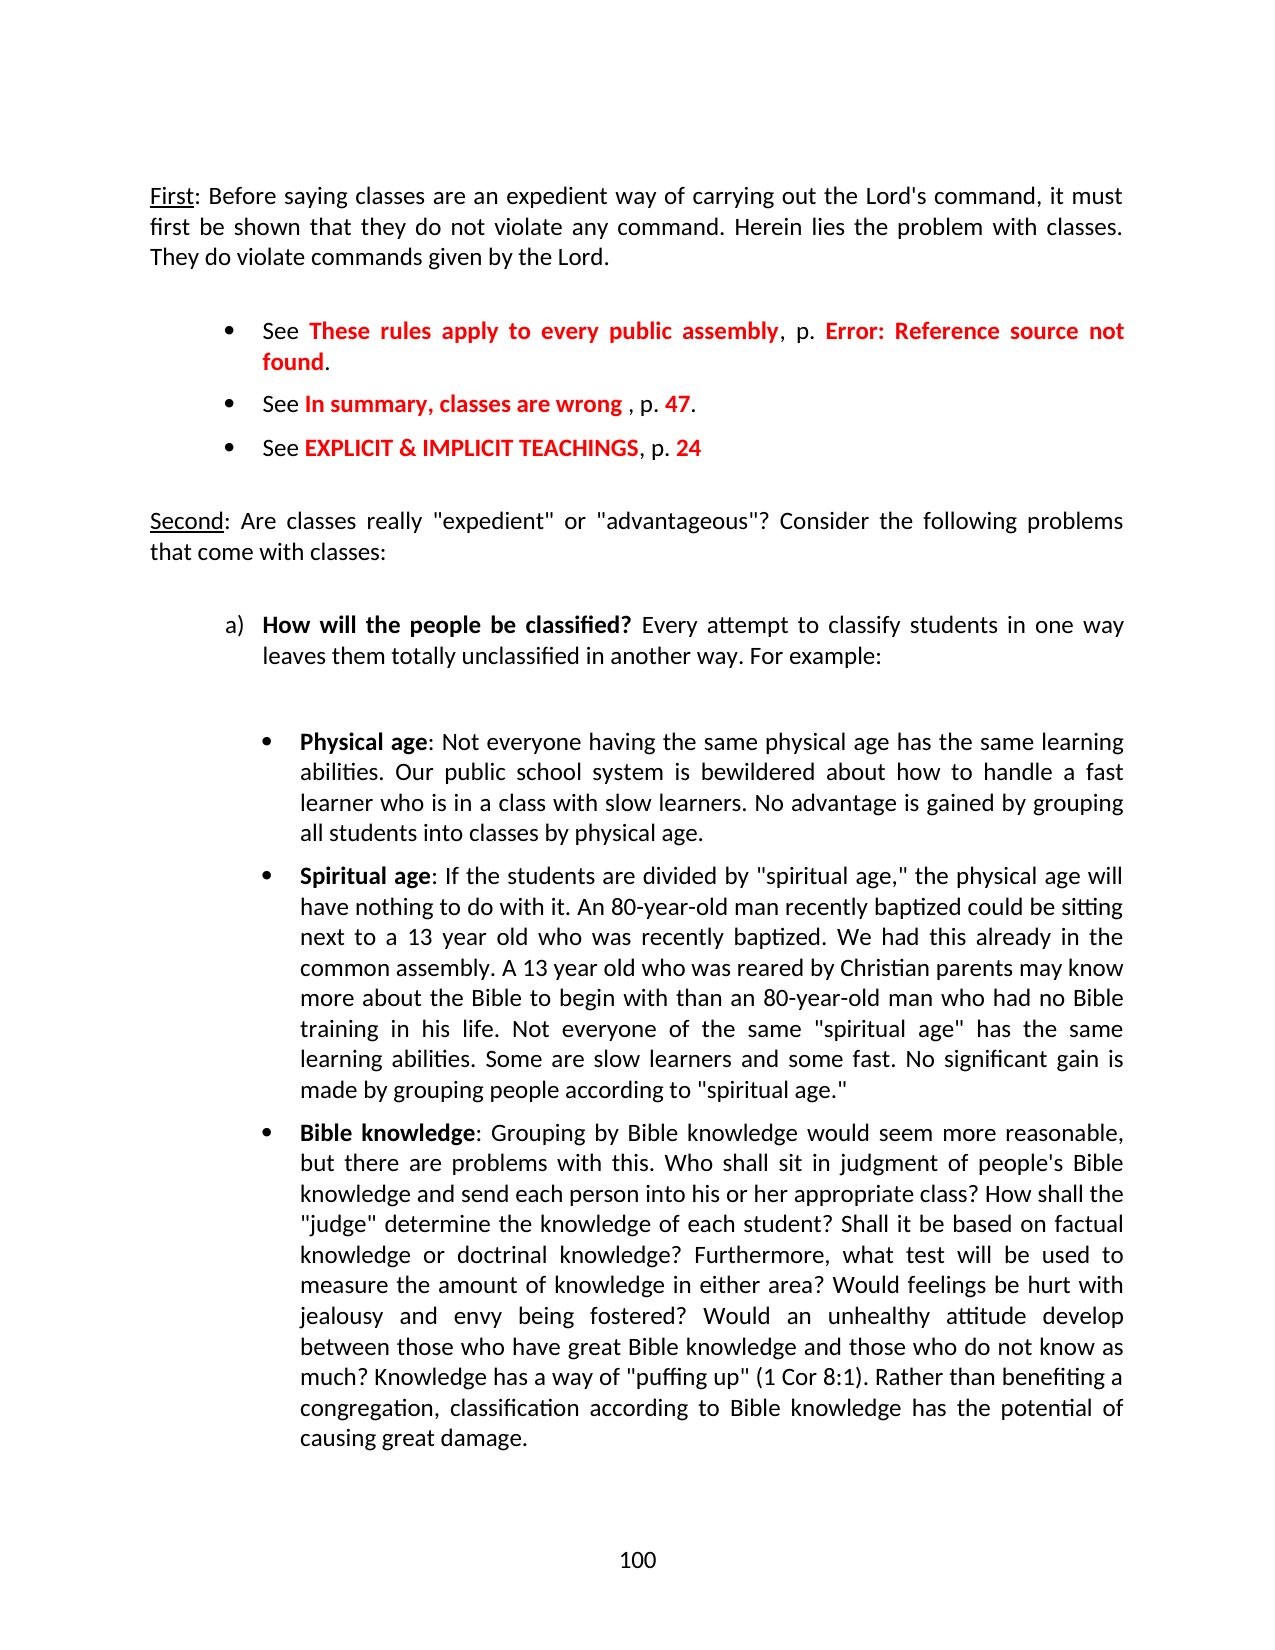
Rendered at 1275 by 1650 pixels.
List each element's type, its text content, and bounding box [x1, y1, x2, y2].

text Second: Are classes really "expedient" or "advantageous"? Consider the following problems that come with classes: [150, 505, 1125, 566]
list How will the people be classified? Every attempt to classify students in one way leaves them totally unclassified in another way. For example: [225, 609, 1125, 670]
list Spiritual age: If the students are divided by "spiritual age," the physical age will have nothing to do with it. An 80-year-old man recently baptized could be sitting next to a 13 year old who was recently baptized. We had this already in the common assembly. A 13 year old who was reared by Christian parents may know more about the Bible to begin with than an 80-year-old man who had no Bible training in his life. Not everyone of the same "spiritual age" has the same learning abilities. Some are slow learners and some fast. No significant gain is made by grouping people according to "spiritual age." [262, 860, 1125, 1104]
list Bible knowledge: Grouping by Bible knowledge would seem more reasonable, but there are problems with this. Who shall sit in judgment of people's Bible knowledge and send each person into his or her appropriate class? How shall the "judge" determine the knowledge of each student? Shall it be based on factual knowledge or doctrinal knowledge? Furthermore, what test will be used to measure the amount of knowledge in either area? Would feelings be hurt with jealousy and envy being fostered? Would an unhealthy attitude develop between those who have great Bible knowledge and those who do not know as much? Knowledge has a way of "puffing up" (1 Cor 8:1). Rather than benefiting a congregation, classification according to Bible knowledge has the potential of causing great damage. [262, 1117, 1125, 1453]
list Physical age: Not everyone having the same physical age has the same learning abilities. Our public school system is bewildered about how to handle a fast learner who is in a class with slow learners. No advantage is gained by grouping all students into classes by physical age. [262, 726, 1125, 848]
list See The Rules Apply To Every Public Assembly, p. 20. [225, 315, 1125, 376]
list See Summary, Classes Are Wrong, p. 41. [225, 389, 1125, 419]
list See Explicit & Implicit Teachings, p. 19 [225, 432, 1125, 462]
text First: Before saying classes are an expedient way of carrying out the Lord's command, it must first be shown that they do not violate any command. Herein lies the problem with classes. They do violate commands given by the Lord. [150, 181, 1125, 272]
